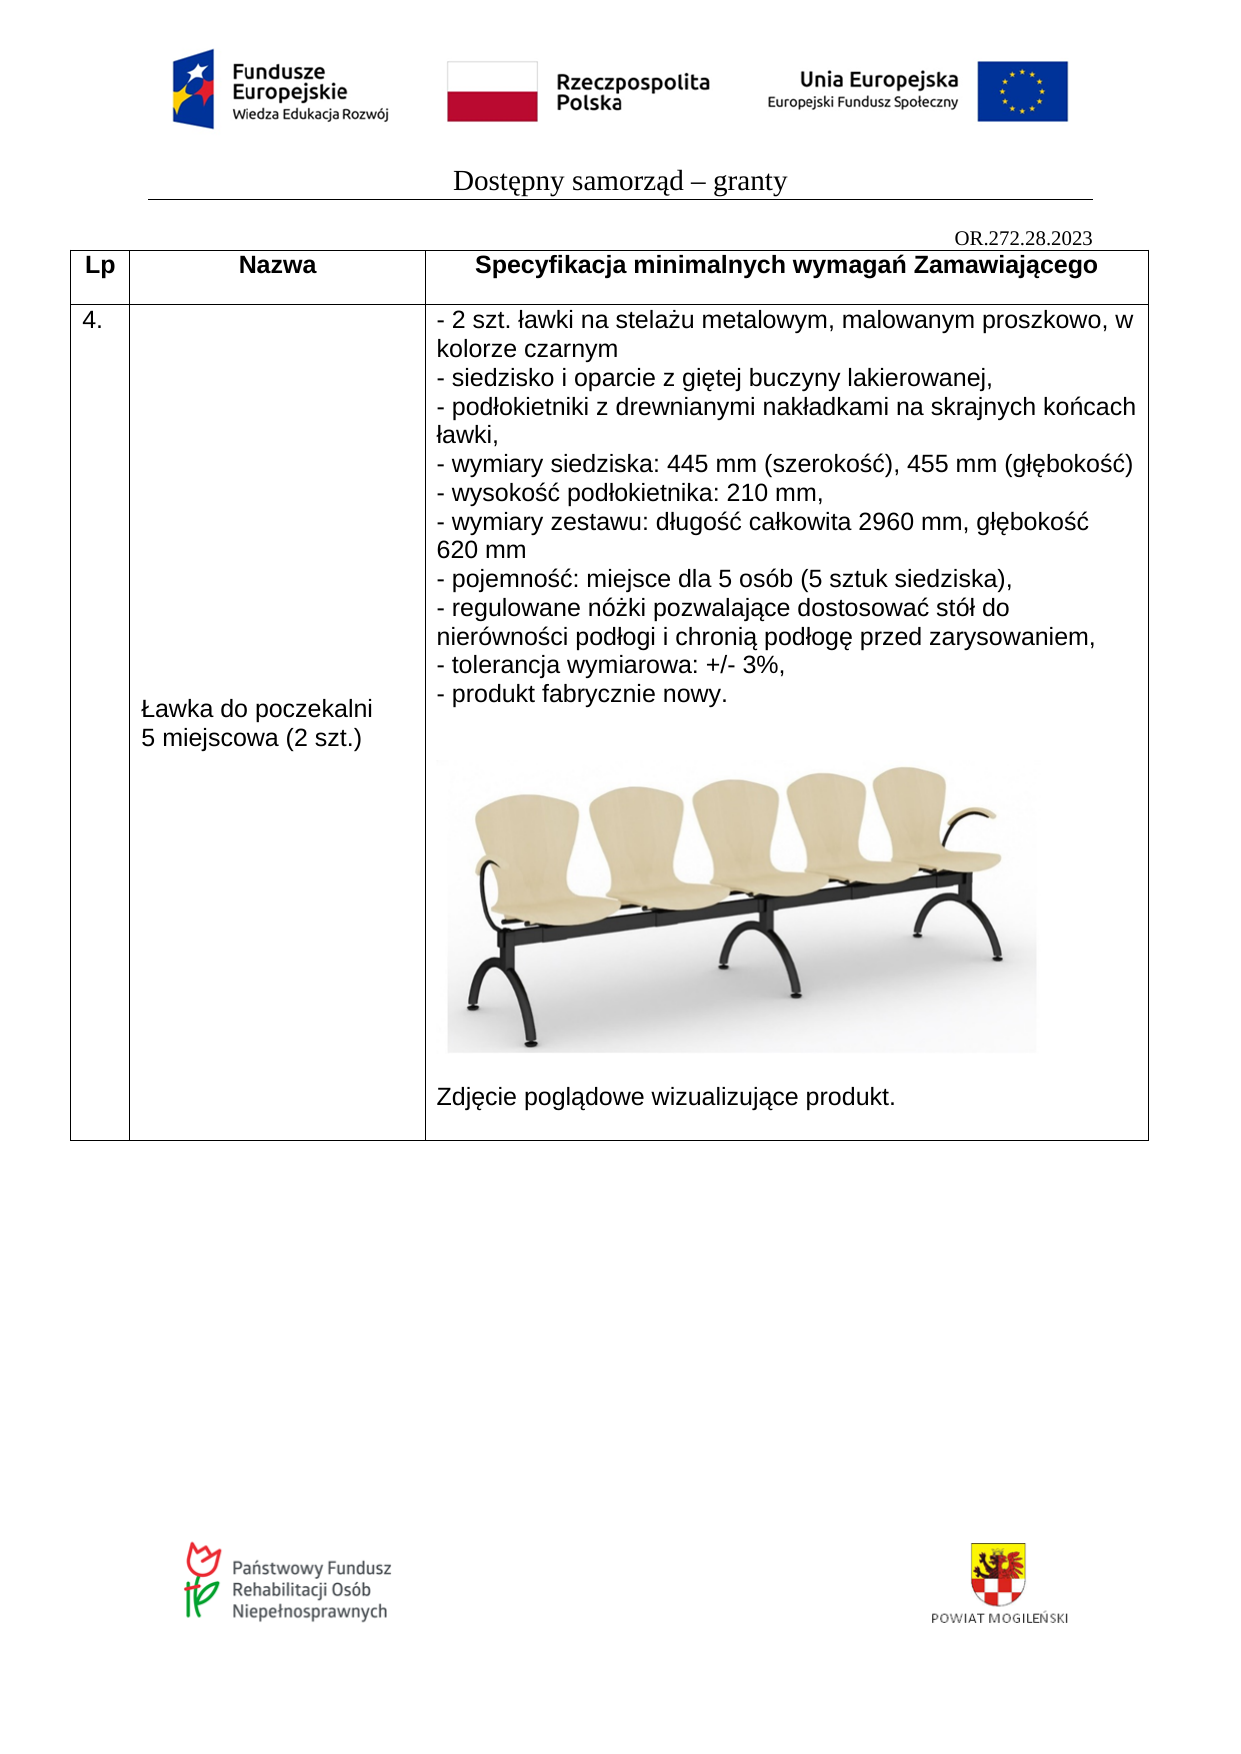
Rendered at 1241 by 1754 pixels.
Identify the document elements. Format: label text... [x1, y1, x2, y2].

picture [147, 1507, 428, 1657]
picture [925, 1540, 1071, 1628]
table_header Nazwa [130, 251, 425, 304]
picture [153, 29, 1087, 149]
table_header Specyfikacja minimalnych wymagań Zamawiającego [426, 251, 1148, 304]
picture [436, 760, 1042, 1054]
table_header Lp [71, 251, 129, 304]
table_cell Ławka do poczekalni 5 miejscowa (2 szt.) [130, 305, 425, 1140]
table_cell 4. [71, 305, 129, 1140]
table_cell - 2 szt. ławki na stelażu metalowym, malowanym proszkowo, w kolorze czarnym - siedzisko i oparcie z giętej buczyny lakierowanej, - podłokietniki z drewnianymi nakładkami na skrajnych końcach ławki, - wymiary siedziska: 445 mm (szerokość), 455 mm (głębokość) - wysokość podłokietnika: 210 mm, - wymiary zestawu: długość całkowita 2960 mm, głębokość 620 mm - pojemność: miejsce dla 5 osób (5 sztuk siedziska), - regulowane nóżki pozwalające dostosować stół do nierówności podłogi i chronią podłogę przed zarysowaniem, - tolerancja wymiarowa: +/- 3%, - produkt fabrycznie nowy. Zdjęcie poglądowe wizualizujące produkt. [426, 305, 1148, 1140]
